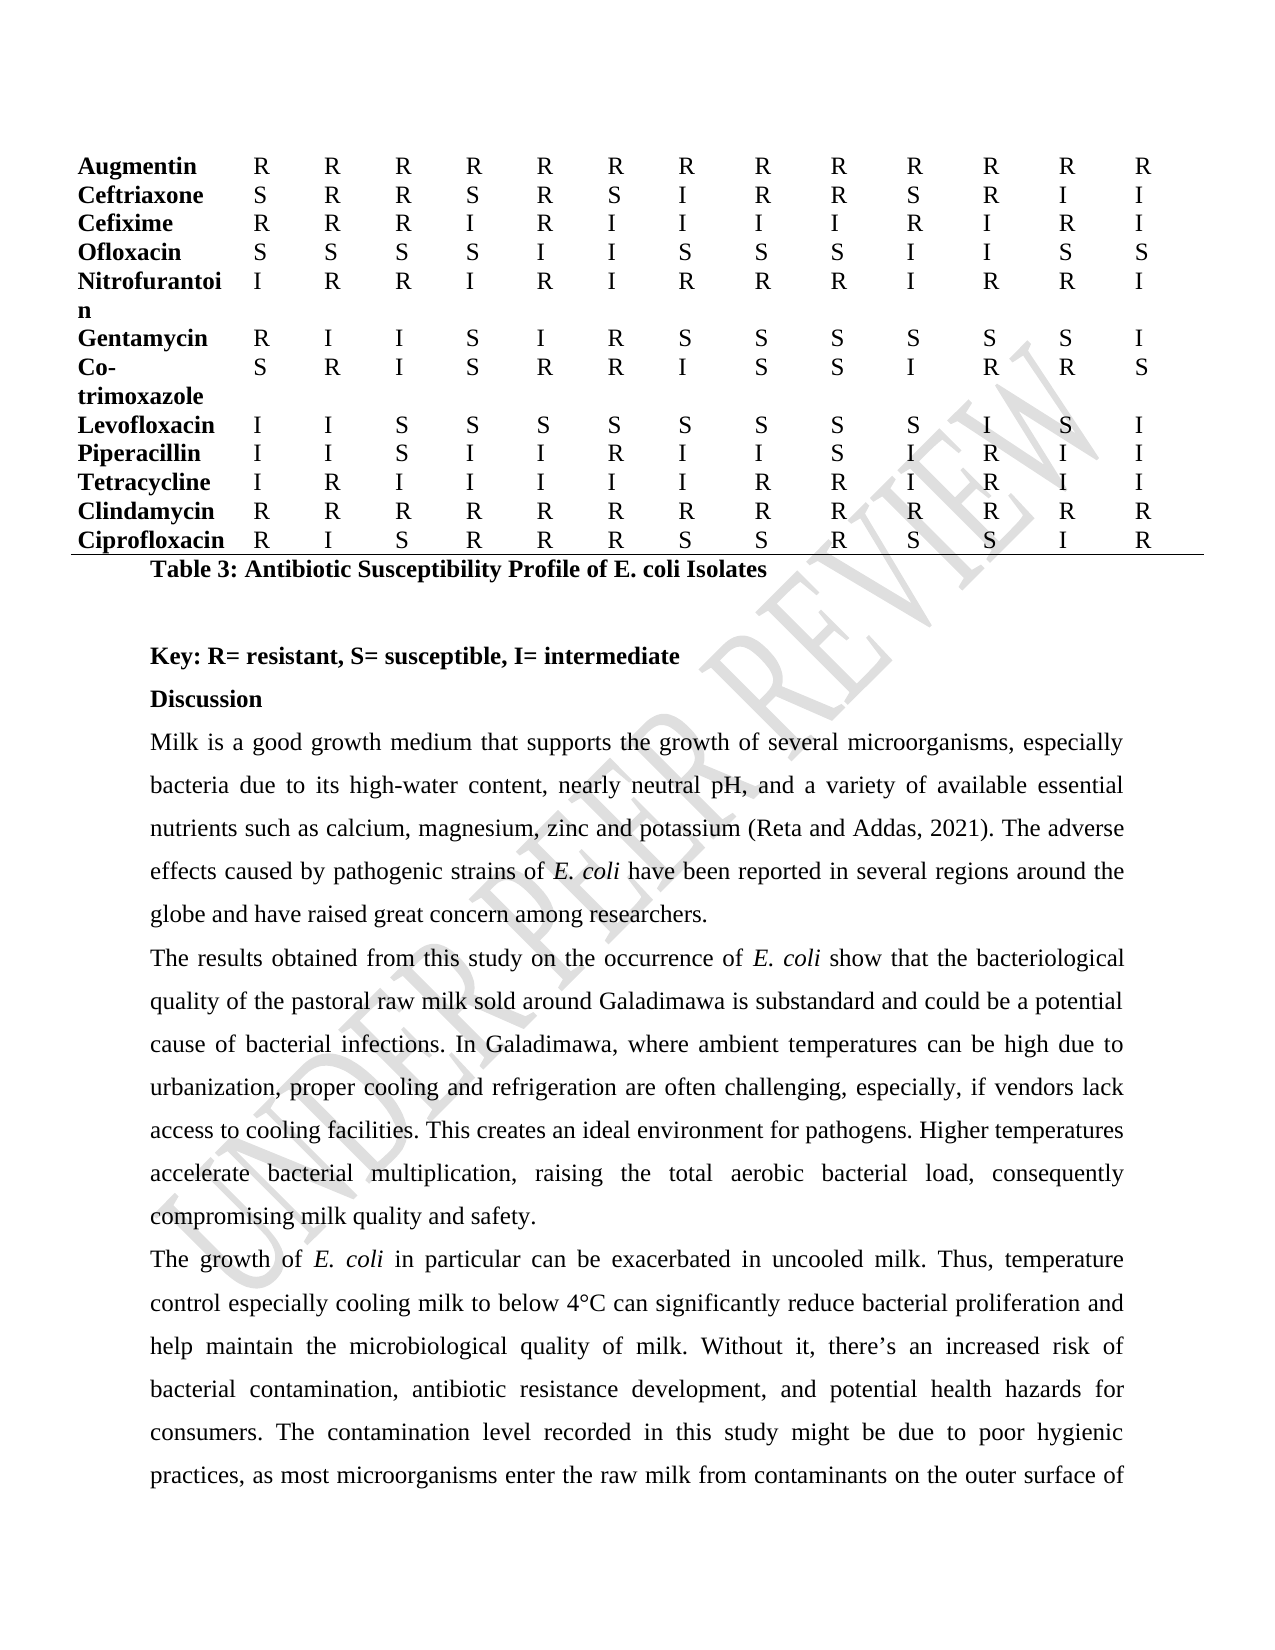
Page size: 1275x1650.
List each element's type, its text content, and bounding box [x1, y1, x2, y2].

table_cell R [748, 496, 824, 525]
table_cell R [247, 150, 317, 180]
table_cell I [976, 237, 1052, 266]
table_cell R [318, 467, 388, 496]
table_cell R [672, 266, 748, 323]
table_cell R [530, 150, 601, 180]
text Milk is a good growth medium that supports the growth of several microorganisms, especially bacteria due to its high-water content, nearly neutral pH, and a variety of available essential nutrients such as calcium, magnesium, zinc and potassium (Reta and Addas, 2021). The adverse effects caused by pathogenic strains of E. coli have been reported in several regions around the globe and have raised great concern among researchers. [150, 727, 1125, 928]
table_cell I [318, 410, 388, 438]
table_cell Tetracycline [71, 467, 247, 496]
table_cell I [976, 410, 1052, 438]
table_cell R [459, 150, 530, 180]
table_cell R [824, 150, 900, 180]
table_cell S [459, 324, 530, 352]
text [150, 1244, 1125, 1489]
text Table 3: Antibiotic Susceptibility Profile of E. coli Isolates [150, 555, 1125, 583]
table_cell S [672, 525, 748, 553]
table_cell I [1128, 467, 1204, 496]
table_cell I [247, 266, 317, 323]
table_cell I [1128, 209, 1204, 237]
table_cell I [1128, 324, 1204, 352]
table_cell R [530, 266, 601, 323]
table_cell I [900, 352, 976, 410]
table_cell R [318, 209, 388, 237]
table_cell I [318, 324, 388, 352]
table_cell I [672, 467, 748, 496]
table_cell S [1052, 324, 1128, 352]
table_cell R [748, 180, 824, 208]
table_cell I [601, 467, 672, 496]
table_cell I [601, 237, 672, 266]
table_cell R [1052, 496, 1128, 525]
table_cell I [459, 209, 530, 237]
table_cell I [1052, 180, 1128, 208]
table_cell R [1052, 150, 1128, 180]
table_cell Levofloxacin [71, 410, 247, 438]
table_cell R [900, 496, 976, 525]
table_cell R [900, 209, 976, 237]
table_cell R [388, 209, 459, 237]
table_cell I [530, 324, 601, 352]
table_cell Ciprofloxacin [71, 525, 247, 553]
table_cell S [672, 237, 748, 266]
table_cell S [976, 525, 1052, 553]
table_cell I [672, 439, 748, 467]
table_cell Piperacillin [71, 439, 247, 467]
table_cell R [1128, 150, 1204, 180]
table_cell S [1052, 410, 1128, 438]
table_cell R [318, 352, 388, 410]
table_cell R [530, 180, 601, 208]
table_cell S [459, 180, 530, 208]
table_cell I [1052, 525, 1128, 553]
table_cell R [748, 467, 824, 496]
table_cell R [530, 209, 601, 237]
table_cell I [318, 525, 388, 553]
table_cell S [530, 410, 601, 438]
table_cell R [824, 180, 900, 208]
table_cell R [601, 150, 672, 180]
table_cell I [900, 237, 976, 266]
table_cell I [247, 410, 317, 438]
table_cell R [672, 150, 748, 180]
table_cell R [388, 150, 459, 180]
table_cell S [976, 324, 1052, 352]
table_cell I [318, 439, 388, 467]
table_cell R [388, 266, 459, 323]
table_cell R [1128, 496, 1204, 525]
table_cell R [976, 150, 1052, 180]
table_cell S [824, 324, 900, 352]
table_cell R [601, 352, 672, 410]
table_cell R [1128, 525, 1204, 553]
table_cell S [748, 525, 824, 553]
table_cell S [824, 439, 900, 467]
table_cell I [247, 439, 317, 467]
table_cell S [318, 237, 388, 266]
table_cell Augmentin [71, 150, 247, 180]
table_cell R [601, 439, 672, 467]
table_cell R [748, 266, 824, 323]
table_cell R [1052, 352, 1128, 410]
table_cell R [976, 496, 1052, 525]
table_cell R [900, 150, 976, 180]
table_cell I [672, 352, 748, 410]
table_cell S [388, 525, 459, 553]
table_cell S [388, 237, 459, 266]
table_cell R [247, 209, 317, 237]
table_cell Co-trimoxazole [71, 352, 247, 410]
table_cell S [824, 237, 900, 266]
table_cell S [388, 439, 459, 467]
table_cell I [672, 180, 748, 208]
table_cell S [748, 324, 824, 352]
table_cell S [459, 410, 530, 438]
table_cell S [900, 410, 976, 438]
table_cell S [748, 352, 824, 410]
table_cell S [459, 237, 530, 266]
table_cell I [459, 467, 530, 496]
table_cell Gentamycin [71, 324, 247, 352]
table_cell Ofloxacin [71, 237, 247, 266]
table_cell R [247, 525, 317, 553]
table_cell S [900, 324, 976, 352]
table_cell R [388, 180, 459, 208]
table_cell R [824, 496, 900, 525]
table_cell S [459, 352, 530, 410]
table_cell Cefixime [71, 209, 247, 237]
table_cell I [1128, 410, 1204, 438]
table_cell R [530, 525, 601, 553]
table_cell R [247, 496, 317, 525]
table_cell S [824, 410, 900, 438]
table_cell S [247, 352, 317, 410]
table_cell R [318, 496, 388, 525]
table_cell I [900, 266, 976, 323]
table_cell R [601, 525, 672, 553]
table_cell R [748, 150, 824, 180]
table_cell I [530, 439, 601, 467]
table_cell I [459, 439, 530, 467]
table_cell Ceftriaxone [71, 180, 247, 208]
table_cell R [530, 496, 601, 525]
table_cell R [530, 352, 601, 410]
table_cell R [976, 180, 1052, 208]
table_cell R [318, 180, 388, 208]
table_cell I [530, 467, 601, 496]
text Discussion [150, 684, 1125, 713]
table_cell I [748, 439, 824, 467]
table_cell I [1052, 467, 1128, 496]
table_cell Nitrofurantoin [71, 266, 247, 323]
table_cell S [601, 180, 672, 208]
table_cell S [247, 237, 317, 266]
table_cell I [1052, 439, 1128, 467]
table_cell I [459, 266, 530, 323]
table_cell S [824, 352, 900, 410]
table_cell R [1052, 266, 1128, 323]
table_cell R [976, 439, 1052, 467]
table_cell R [459, 525, 530, 553]
table_cell S [672, 410, 748, 438]
table_cell S [388, 410, 459, 438]
table_cell I [247, 467, 317, 496]
table_cell R [247, 324, 317, 352]
table_cell R [824, 467, 900, 496]
table_cell I [388, 467, 459, 496]
table_cell I [388, 324, 459, 352]
table_cell S [1128, 237, 1204, 266]
table_cell S [672, 324, 748, 352]
table_cell I [900, 467, 976, 496]
table_cell R [1052, 209, 1128, 237]
table_cell R [976, 352, 1052, 410]
text Key: R= resistant, S= susceptible, I= intermediate [150, 641, 1125, 669]
table_cell R [459, 496, 530, 525]
table_cell S [748, 237, 824, 266]
table_cell I [672, 209, 748, 237]
table_cell R [824, 525, 900, 553]
table_cell I [530, 237, 601, 266]
table_cell R [318, 266, 388, 323]
table_cell S [247, 180, 317, 208]
table_cell I [1128, 439, 1204, 467]
table_cell I [976, 209, 1052, 237]
table_cell S [1128, 352, 1204, 410]
table_cell R [601, 324, 672, 352]
table_cell R [672, 496, 748, 525]
table_cell S [900, 525, 976, 553]
table_cell I [388, 352, 459, 410]
table_cell Clindamycin [71, 496, 247, 525]
table_cell I [1128, 180, 1204, 208]
text The results obtained from this study on the occurrence of E. coli show that the bacteriological quality of the pastoral raw milk sold around Galadimawa is substandard and could be a potential cause of bacterial infections. In Galadimawa, where ambient temperatures can be high due to urbanization, proper cooling and refrigeration are often challenging, especially, if vendors lack access to cooling facilities. This creates an ideal environment for pathogens. Higher temperatures accelerate bacterial multiplication, raising the total aerobic bacterial load, consequently compromising milk quality and safety. [150, 943, 1125, 1230]
table_cell R [601, 496, 672, 525]
table_cell R [976, 266, 1052, 323]
table_cell S [601, 410, 672, 438]
table_cell I [900, 439, 976, 467]
table_cell S [748, 410, 824, 438]
table_cell I [824, 209, 900, 237]
table_cell I [601, 209, 672, 237]
table_cell R [388, 496, 459, 525]
table_cell R [976, 467, 1052, 496]
table_cell S [1052, 237, 1128, 266]
table_cell R [824, 266, 900, 323]
table_cell R [318, 150, 388, 180]
table_cell I [601, 266, 672, 323]
table_cell S [900, 180, 976, 208]
table_cell I [748, 209, 824, 237]
table_cell I [1128, 266, 1204, 323]
